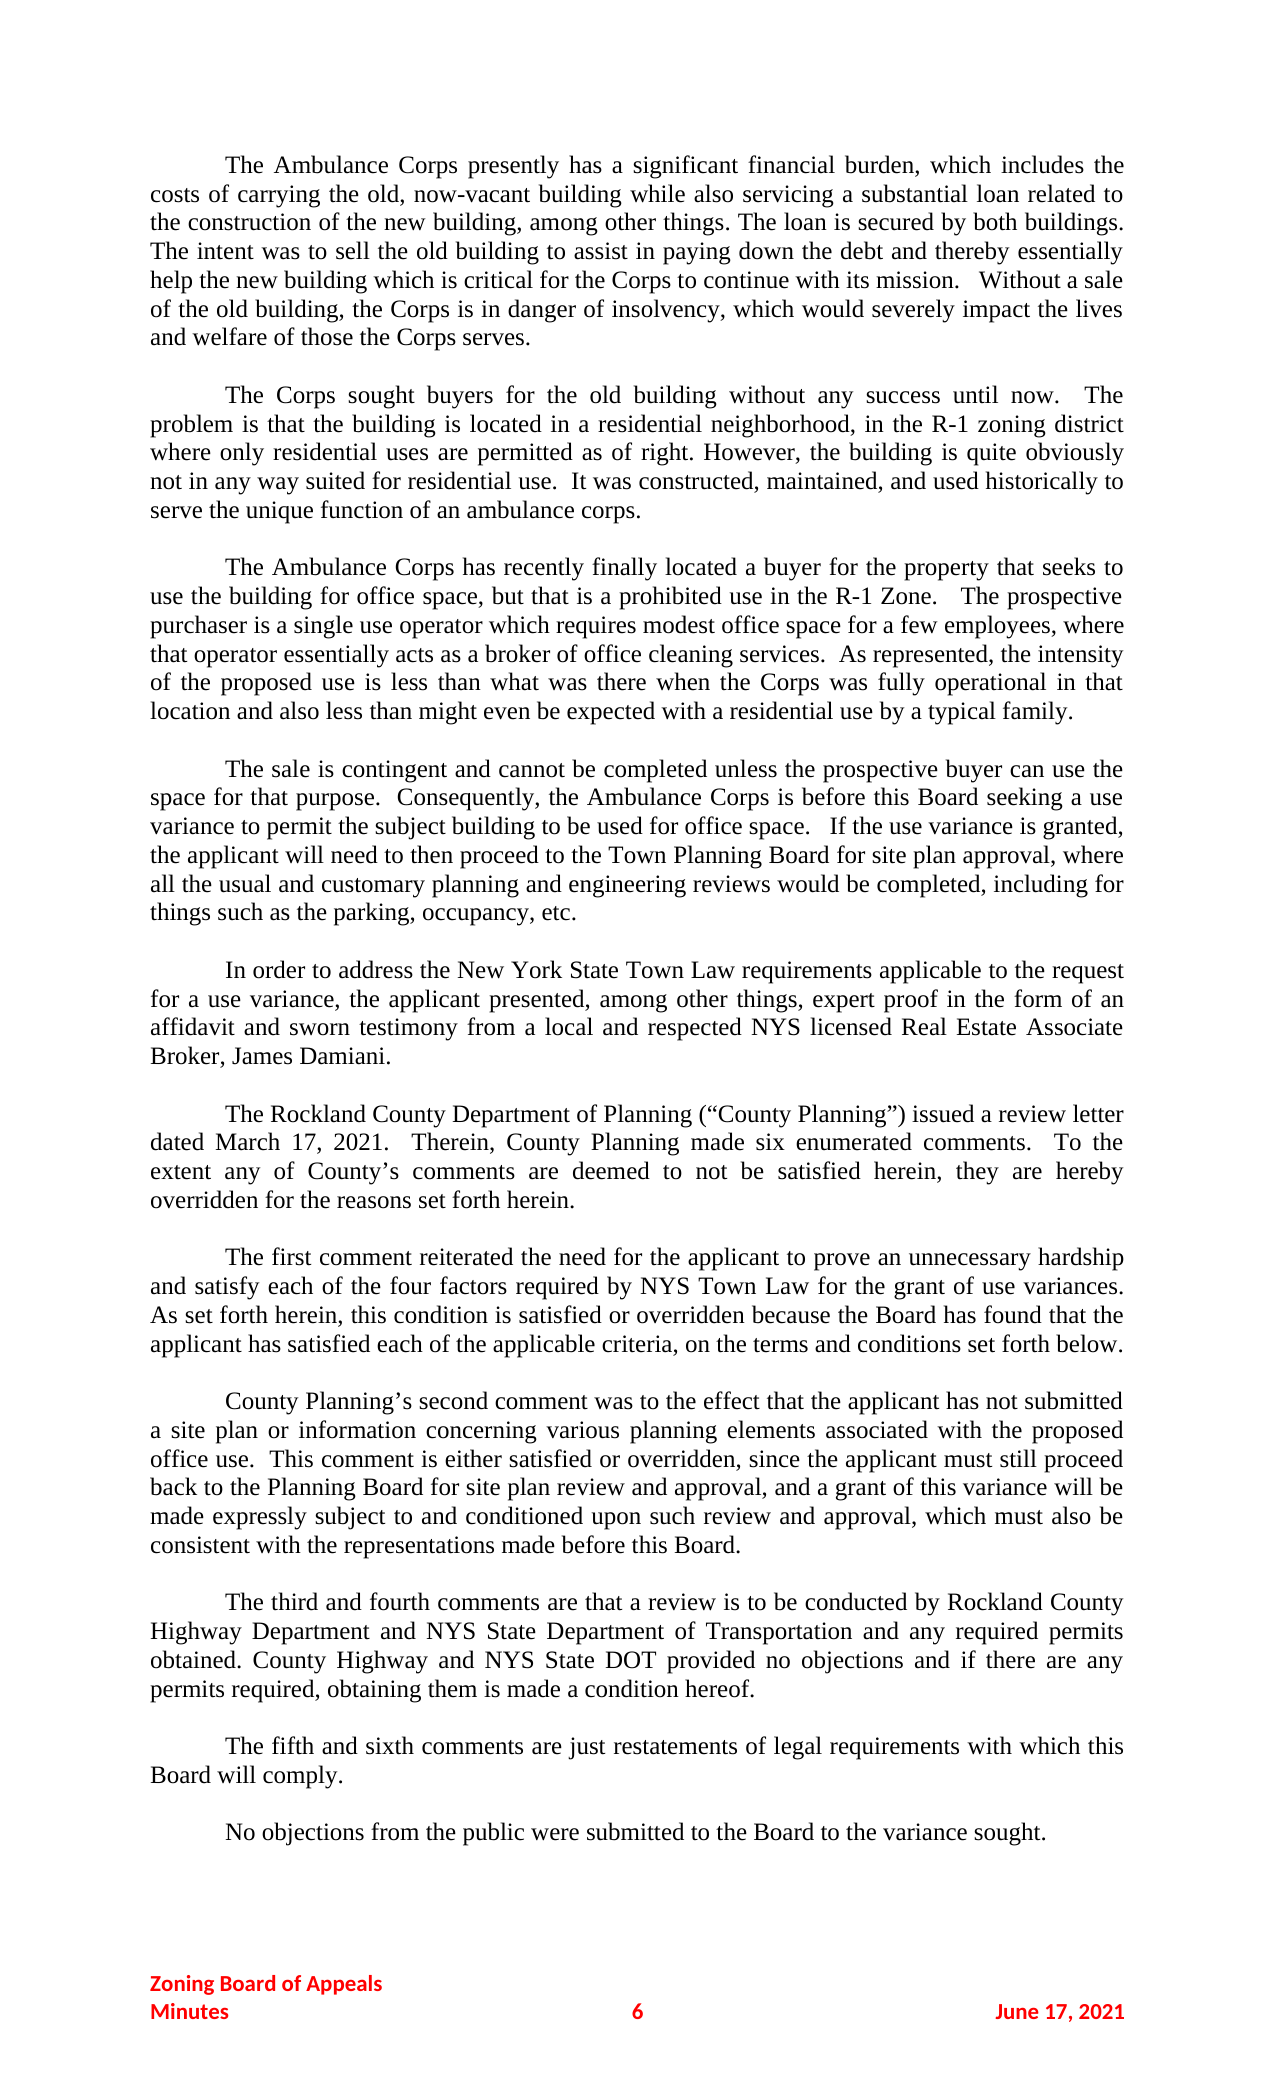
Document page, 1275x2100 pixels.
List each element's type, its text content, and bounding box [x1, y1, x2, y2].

text No objections from the public were submitted to the Board to the variance sought. [150, 1817, 1125, 1846]
text The third and fourth comments are that a review is to be conducted by Rockland County Highway Department and NYS State Department of Transportation and any required permits obtained. County Highway and NYS State DOT provided no objections and if there are any permits required, obtaining them is made a condition hereof. [150, 1587, 1125, 1702]
text The first comment reiterated the need for the applicant to prove an unnecessary hardship and satisfy each of the four factors required by NYS Town Law for the grant of use variances. As set forth herein, this condition is satisfied or overridden because the Board has found that the applicant has satisfied each of the applicable criteria, on the terms and conditions set forth below. [150, 1242, 1125, 1357]
text The Ambulance Corps presently has a significant financial burden, which includes the costs of carrying the old, now-vacant building while also servicing a substantial loan related to the construction of the new building, among other things. The loan is secured by both buildings. The intent was to sell the old building to assist in paying down the debt and thereby essentially help the new building which is critical for the Corps to continue with its mission. Without a sale of the old building, the Corps is in danger of insolvency, which would severely impact the lives and welfare of those the Corps serves. [150, 150, 1125, 351]
text The Corps sought buyers for the old building without any success until now. The problem is that the building is located in a residential neighborhood, in the R-1 zoning district where only residential uses are permitted as of right. However, the building is quite obviously not in any way suited for residential use. It was constructed, maintained, and used historically to serve the unique function of an ambulance corps. [150, 380, 1125, 524]
text The Ambulance Corps has recently finally located a buyer for the property that seeks to use the building for office space, but that is a prohibited use in the R-1 Zone. The prospective purchaser is a single use operator which requires modest office space for a few employees, where that operator essentially acts as a broker of office cleaning services. As represented, the intensity of the proposed use is less than what was there when the Corps was fully operational in that location and also less than might even be expected with a residential use by a typical family. [150, 552, 1125, 725]
text The fifth and sixth comments are just restatements of legal requirements with which this Board will comply. [150, 1731, 1125, 1789]
text County Planning’s second comment was to the effect that the applicant has not submitted a site plan or information concerning various planning elements associated with the proposed office use. This comment is either satisfied or overridden, since the applicant must still proceed back to the Planning Board for site plan review and approval, and a grant of this variance will be made expressly subject to and conditioned upon such review and approval, which must also be consistent with the representations made before this Board. [150, 1386, 1125, 1559]
text The Rockland County Department of Planning (“County Planning”) issued a review letter dated March 17, 2021. Therein, County Planning made six enumerated comments. To the extent any of County’s comments are deemed to not be satisfied herein, they are hereby overridden for the reasons set forth herein. [150, 1099, 1125, 1214]
text In order to address the New York State Town Law requirements applicable to the request for a use variance, the applicant presented, among other things, expert proof in the form of an affidavit and sworn testimony from a local and respected NYS licensed Real Estate Associate Broker, James Damiani. [150, 955, 1125, 1070]
text The sale is contingent and cannot be completed unless the prospective buyer can use the space for that purpose. Consequently, the Ambulance Corps is before this Board seeking a use variance to permit the subject building to be used for office space. If the use variance is granted, the applicant will need to then proceed to the Town Planning Board for site plan approval, where all the usual and customary planning and engineering reviews would be completed, including for things such as the parking, occupancy, etc. [150, 754, 1125, 926]
